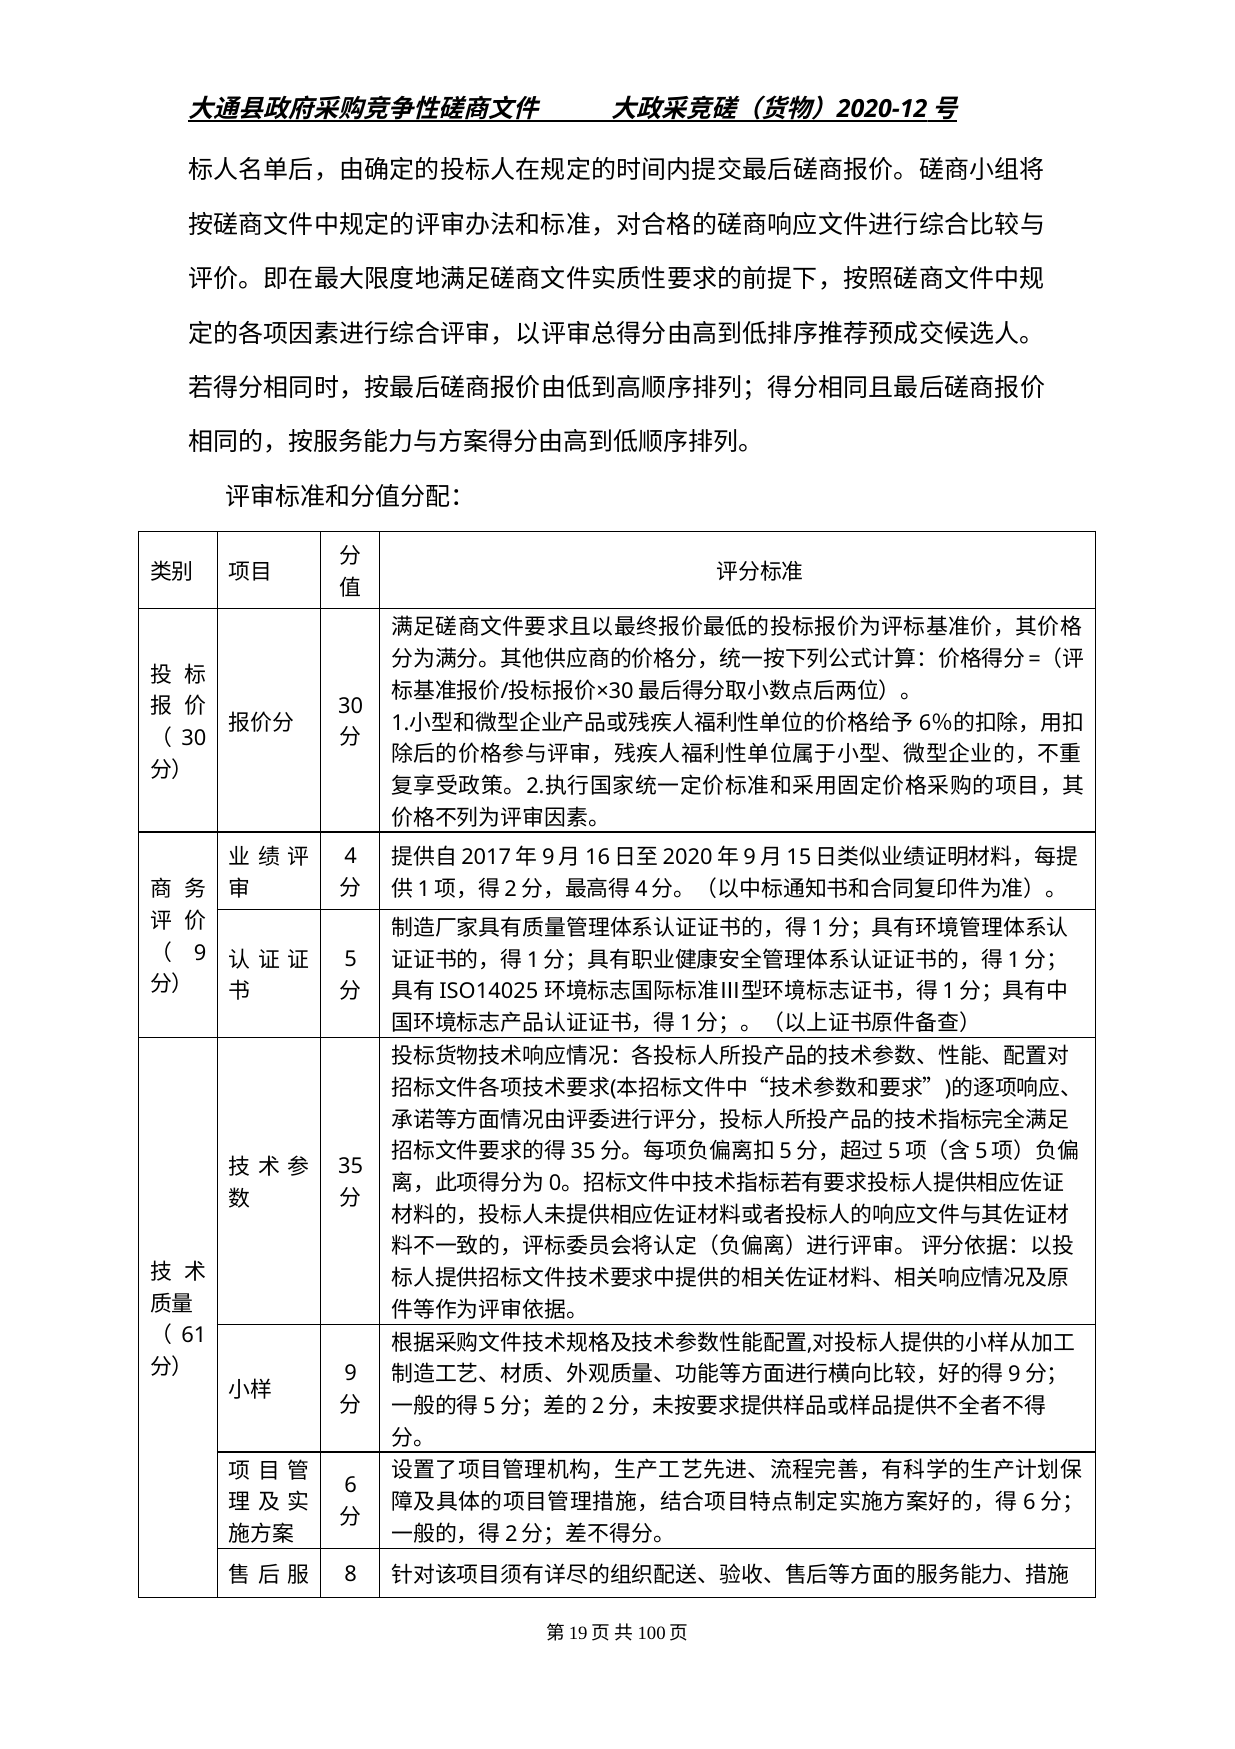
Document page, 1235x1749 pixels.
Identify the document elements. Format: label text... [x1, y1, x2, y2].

table_cell 提供自2017年9月16日至2020年9月15日类似业绩证明材料，每提供1项，得2分，最高得4分。（以中标通知书和合同复印件为准）。 [380, 833, 1095, 909]
table_cell 报价分 [218, 609, 320, 831]
table_header 评分标准 [380, 532, 1095, 608]
table_header 分值 [321, 532, 379, 608]
table_cell 小样 [218, 1325, 320, 1451]
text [188, 150, 1046, 458]
table_cell 满足磋商文件要求且以最终报价最低的投标报价为评标基准价，其价格分为满分。其他供应商的价格分，统一按下列公式计算：价格得分=（评标基准报价/投标报价×30最后得分取小数点后两位）。 1.小型和微型企业产品或残疾人福利性单位的价格给予6％的扣除，用扣除后的价格参与评审，残疾人福利性单位属于小型、微型企业的，不重复享受政策。2.执行国家统一定价标准和采用固定价格采购的项目，其价格不列为评审因素。 [380, 609, 1095, 831]
table_cell 认证证书 [218, 910, 320, 1037]
table_cell 售后服务计划、措施及服务承诺 [218, 1549, 320, 1597]
table_cell 6分 [321, 1453, 379, 1548]
table_cell 35分 [321, 1038, 379, 1323]
table_cell 项目管理及实施方案 [218, 1453, 320, 1548]
table_cell 设置了项目管理机构，生产工艺先进、流程完善，有科学的生产计划保障及具体的项目管理措施，结合项目特点制定实施方案好的，得6分；一般的，得2分；差不得分。 [380, 1453, 1095, 1548]
table_cell 30分 [321, 609, 379, 831]
table_header 项目 [218, 532, 320, 608]
table_cell 投标报价（30分） [139, 609, 217, 831]
table_cell 4分 [321, 833, 379, 909]
table_header 类别 [139, 532, 217, 608]
table_cell 技术参数 [218, 1038, 320, 1323]
table_cell 8分 [321, 1549, 379, 1597]
text 评审标准和分值分配： [188, 476, 1046, 512]
table_cell 制造厂家具有质量管理体系认证证书的，得1分；具有环境管理体系认证证书的，得1分；具有职业健康安全管理体系认证证书的，得1分；具有ISO14025 环境标志国际标准Ⅲ型环境标志证书，得1分；具有中国环境标志产品认证证书，得1分；。（以上证书原件备查） [380, 910, 1095, 1037]
table_cell 业绩评审 [218, 833, 320, 909]
table_cell 根据采购文件技术规格及技术参数性能配置,对投标人提供的小样从加工制造工艺、材质、外观质量、功能等方面进行横向比较，好的得9分；一般的得5分；差的2分，未按要求提供样品或样品提供不全者不得分。 [380, 1325, 1095, 1451]
table_cell 技术质量 （61分） [139, 1038, 217, 1597]
table_cell 投标货物技术响应情况：各投标人所投产品的技术参数、性能、配置对招标文件各项技术要求(本招标文件中“技术参数和要求”)的逐项响应、承诺等方面情况由评委进行评分，投标人所投产品的技术指标完全满足招标文件要求的得35分。每项负偏离扣5分，超过5项（含5项）负偏离，此项得分为0。招标文件中技术指标若有要求投标人提供相应佐证材料的，投标人未提供相应佐证材料或者投标人的响应文件与其佐证材料不一致的，评标委员会将认定（负偏离）进行评审。 评分依据：以投标人提供招标文件技术要求中提供的相关佐证材料、相关响应情况及原件等作为评审依据。 [380, 1038, 1095, 1323]
table_cell 5分 [321, 910, 379, 1037]
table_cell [380, 1549, 1095, 1597]
table_cell 9分 [321, 1325, 379, 1451]
table_cell 商务评价（9分） [139, 833, 217, 1037]
